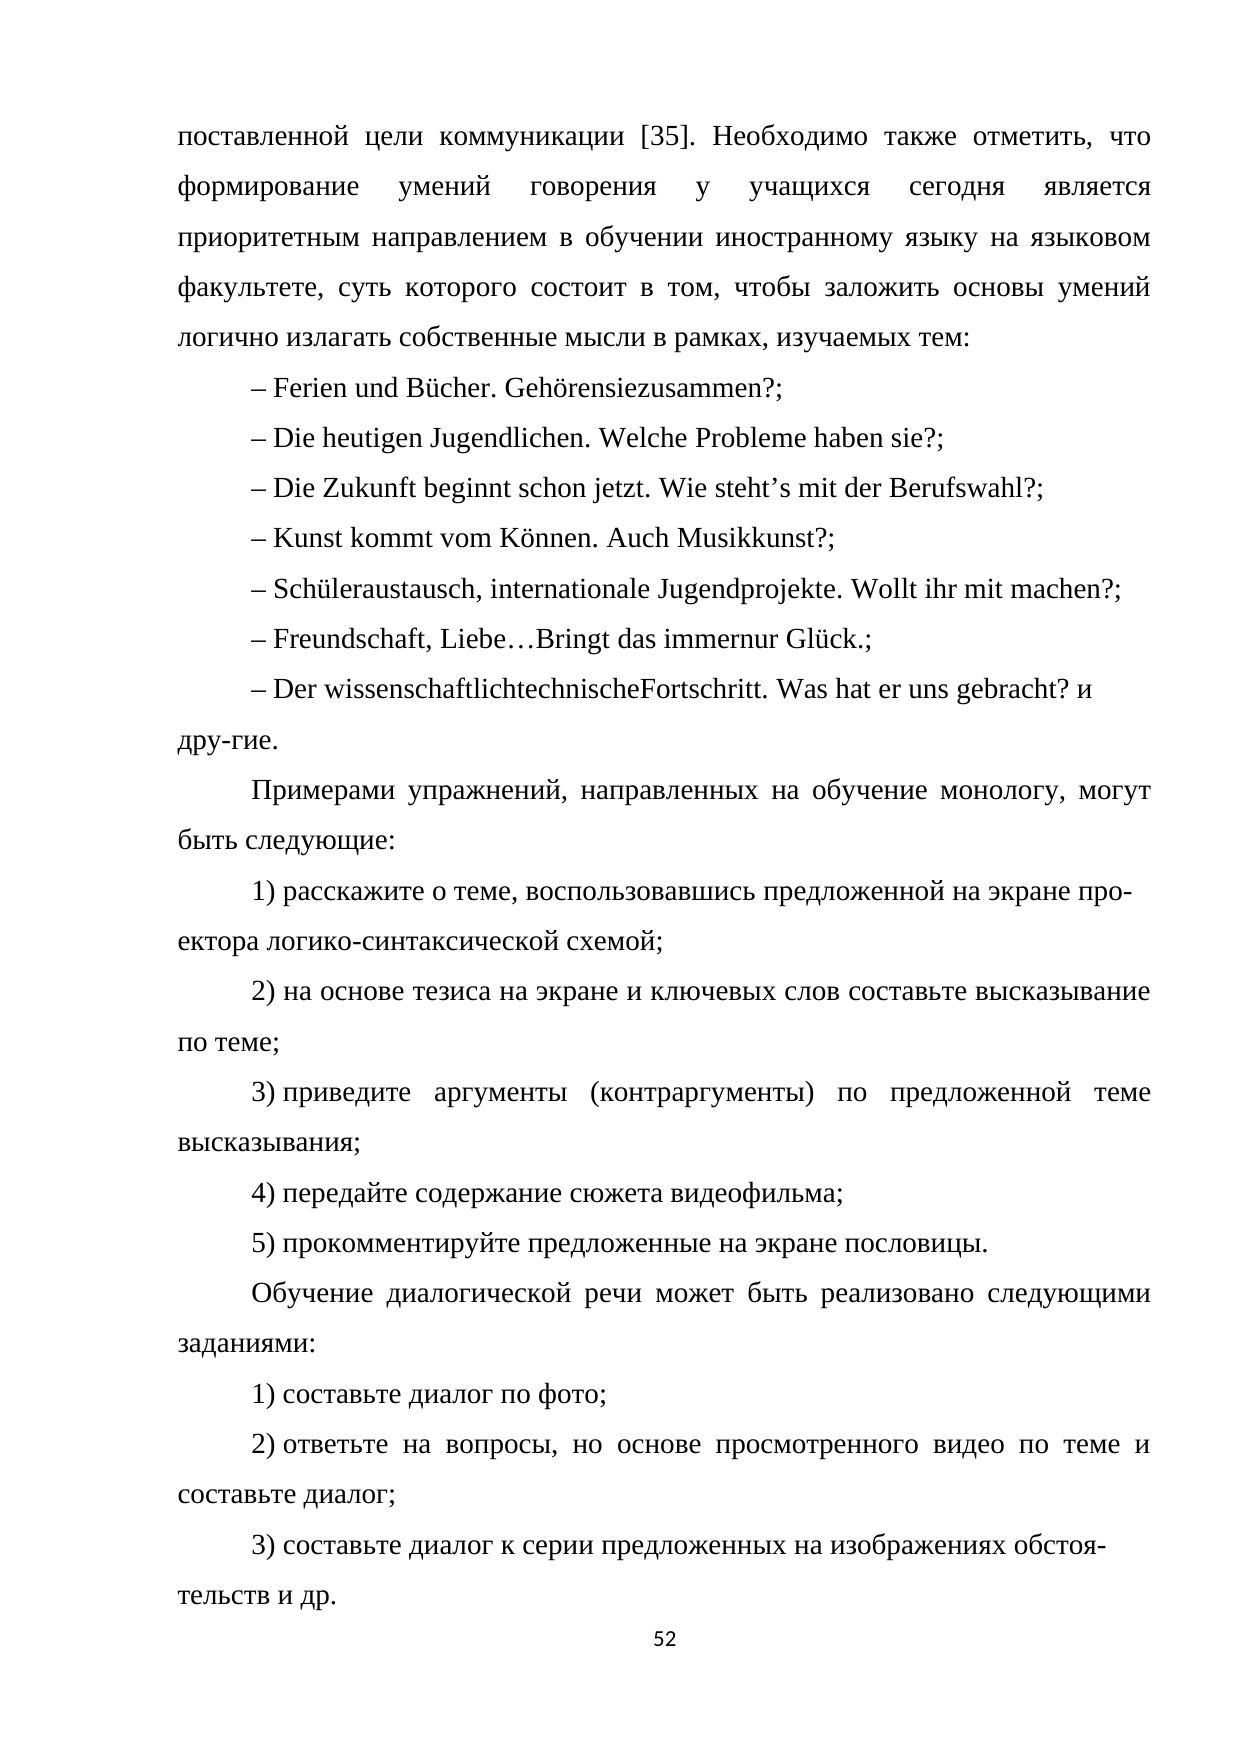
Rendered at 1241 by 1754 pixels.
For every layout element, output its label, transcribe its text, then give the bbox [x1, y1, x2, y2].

text Обучение диалогической речи может быть реализовано следующими заданиями: [177, 1275, 1152, 1359]
text 4) передайте содержание сюжета видеофильма; [177, 1175, 1152, 1208]
text 5) прокомментируйте предложенные на экране пословицы. [177, 1225, 1152, 1258]
text – Kunst kommt vom Können. Auch Musikkunst?; [177, 521, 1152, 554]
text – Ferien und Bücher. Gehörensiezusammen?; [177, 370, 1152, 403]
text Примерами упражнений, направленных на обучение монологу, могут быть следующие: [177, 772, 1152, 856]
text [177, 118, 1152, 353]
text 2) на основе тезиса на экране и ключевых слов составьте высказывание по теме; [177, 973, 1152, 1057]
text – Schüleraustausch, internationale Jugendprojekte. Wollt ihr mit machen?; [177, 571, 1152, 604]
text 3) приведите аргументы (контраргументы) по предложенной теме высказывания; [177, 1074, 1152, 1158]
text 1) расскажите о теме, воспользовавшись предложенной на экране про-ектора логико-синтаксической схемой; [177, 873, 1152, 957]
text – Die heutigen Jugendlichen. Welche Probleme haben sie?; [177, 420, 1152, 453]
text – Der wissenschaftlichtechnischeFortschritt. Was hat er uns gebracht? и дру-гие. [177, 672, 1152, 755]
text 2) ответьте на вопросы, но основе просмотренного видео по теме и составьте диалог; [177, 1426, 1152, 1510]
text – Freundschaft, Liebe…Bringt das immernur Glück.; [177, 621, 1152, 655]
text 1) составьте диалог по фото; [177, 1376, 1152, 1409]
text – Die Zukunft beginnt schon jetzt. Wie steht’s mit der Berufswahl?; [177, 470, 1152, 504]
text 3) составьте диалог к серии предложенных на изображениях обстоя-тельств и др. [177, 1527, 1152, 1611]
